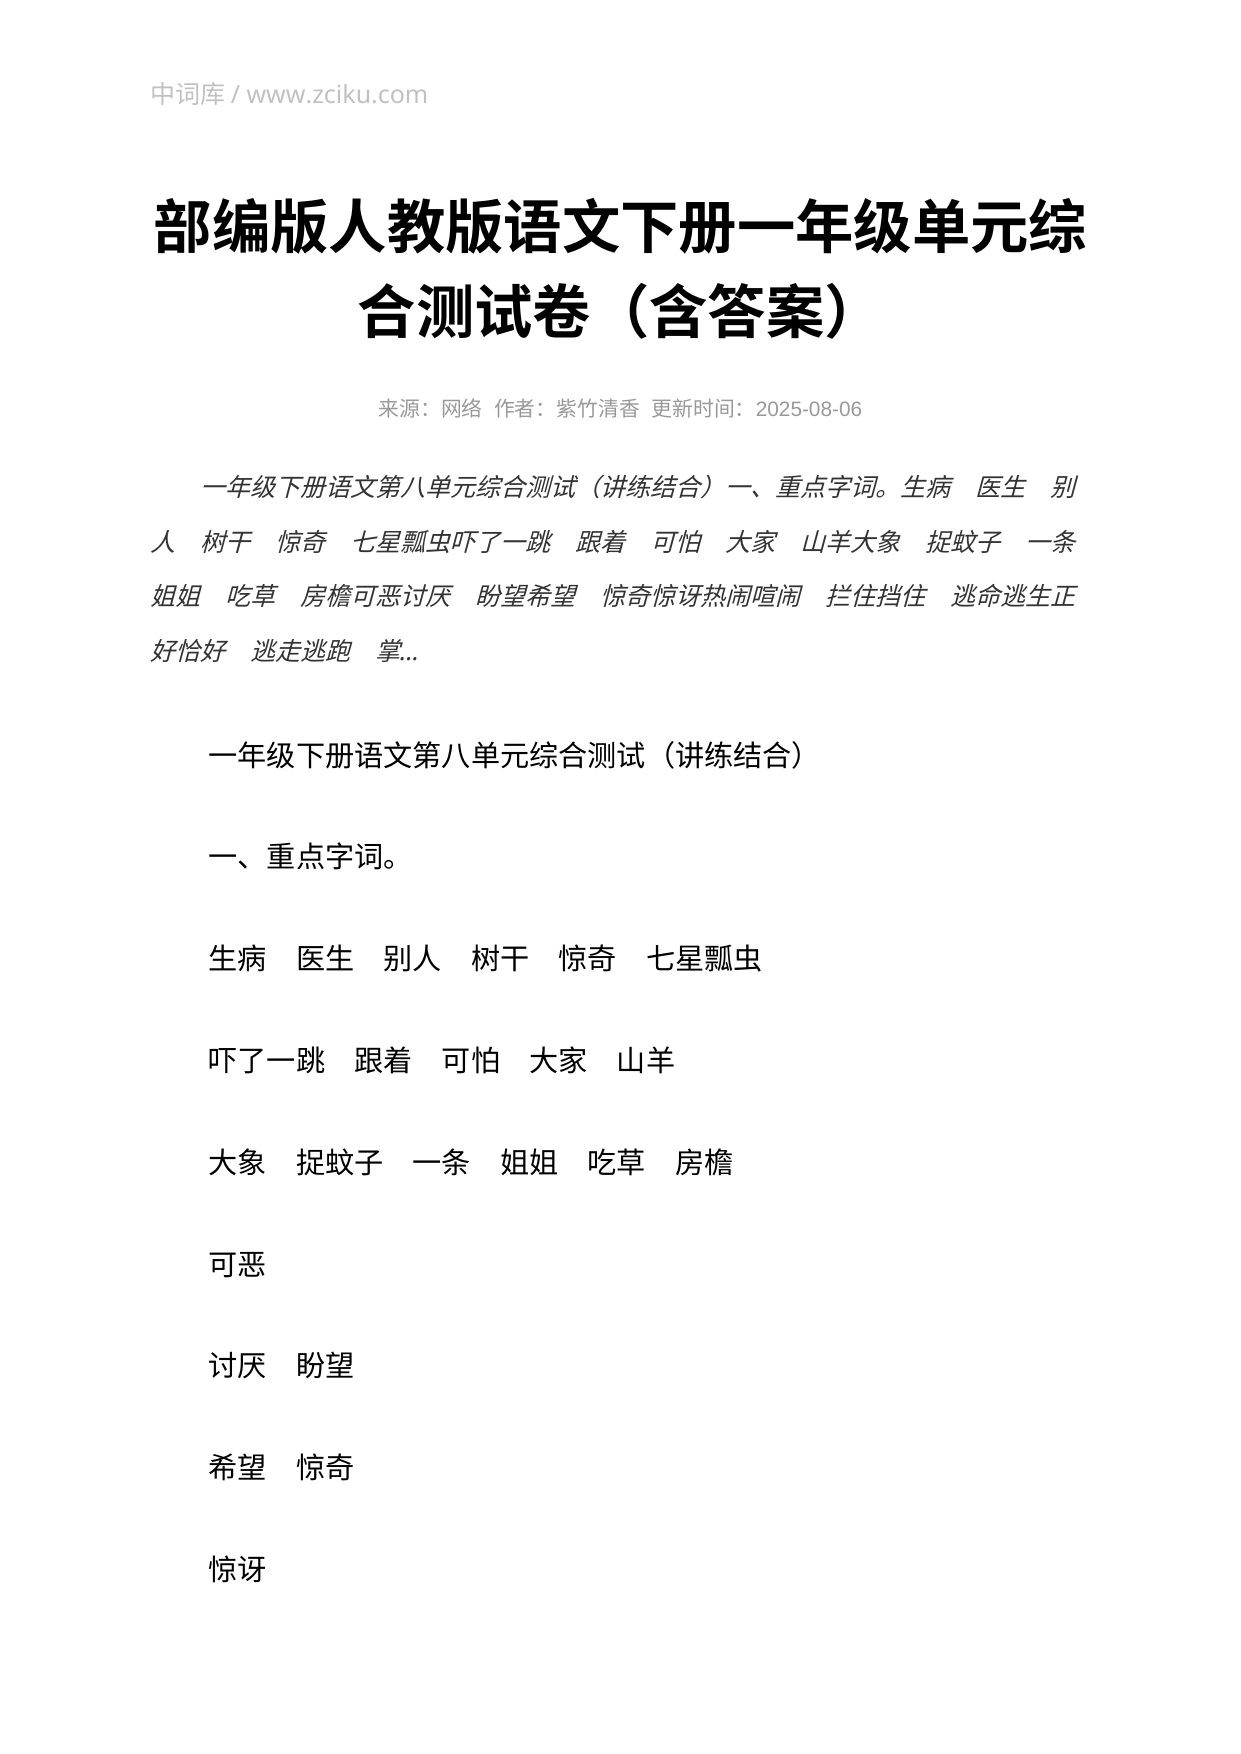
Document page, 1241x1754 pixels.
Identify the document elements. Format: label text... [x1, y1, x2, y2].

text 生病 医生 别人 树干 惊奇 七星瓢虫 [150, 936, 1090, 978]
text 讨厌 盼望 [150, 1343, 1090, 1385]
text 来源：网络 作者：紫竹清香 更新时间：2025-08-06 [150, 397, 1090, 421]
text 吓了一跳 跟着 可怕 大家 山羊 [150, 1038, 1090, 1080]
text 可恶 [150, 1241, 1090, 1283]
subtitle 部编版人教版语文下册一年级单元综合测试卷（含答案） [150, 181, 1090, 350]
text 一年级下册语文第八单元综合测试（讲练结合） [150, 732, 1090, 774]
text 大象 捉蚊子 一条 姐姐 吃草 房檐 [150, 1139, 1090, 1182]
text 希望 惊奇 [150, 1445, 1090, 1487]
text 一年级下册语文第八单元综合测试（讲练结合）一、重点字词。生病 医生 别人 树干 惊奇 七星瓢虫吓了一跳 跟着 可怕 大家 山羊大象 捉蚊子 一条 姐姐 吃草 房檐可恶讨厌 盼望希望 惊奇惊讶热闹喧闹 拦住挡住 逃命逃生正好恰好 逃走逃跑 掌... [150, 468, 1090, 667]
text 惊讶 [150, 1546, 1090, 1589]
text 一、重点字词。 [150, 834, 1090, 876]
